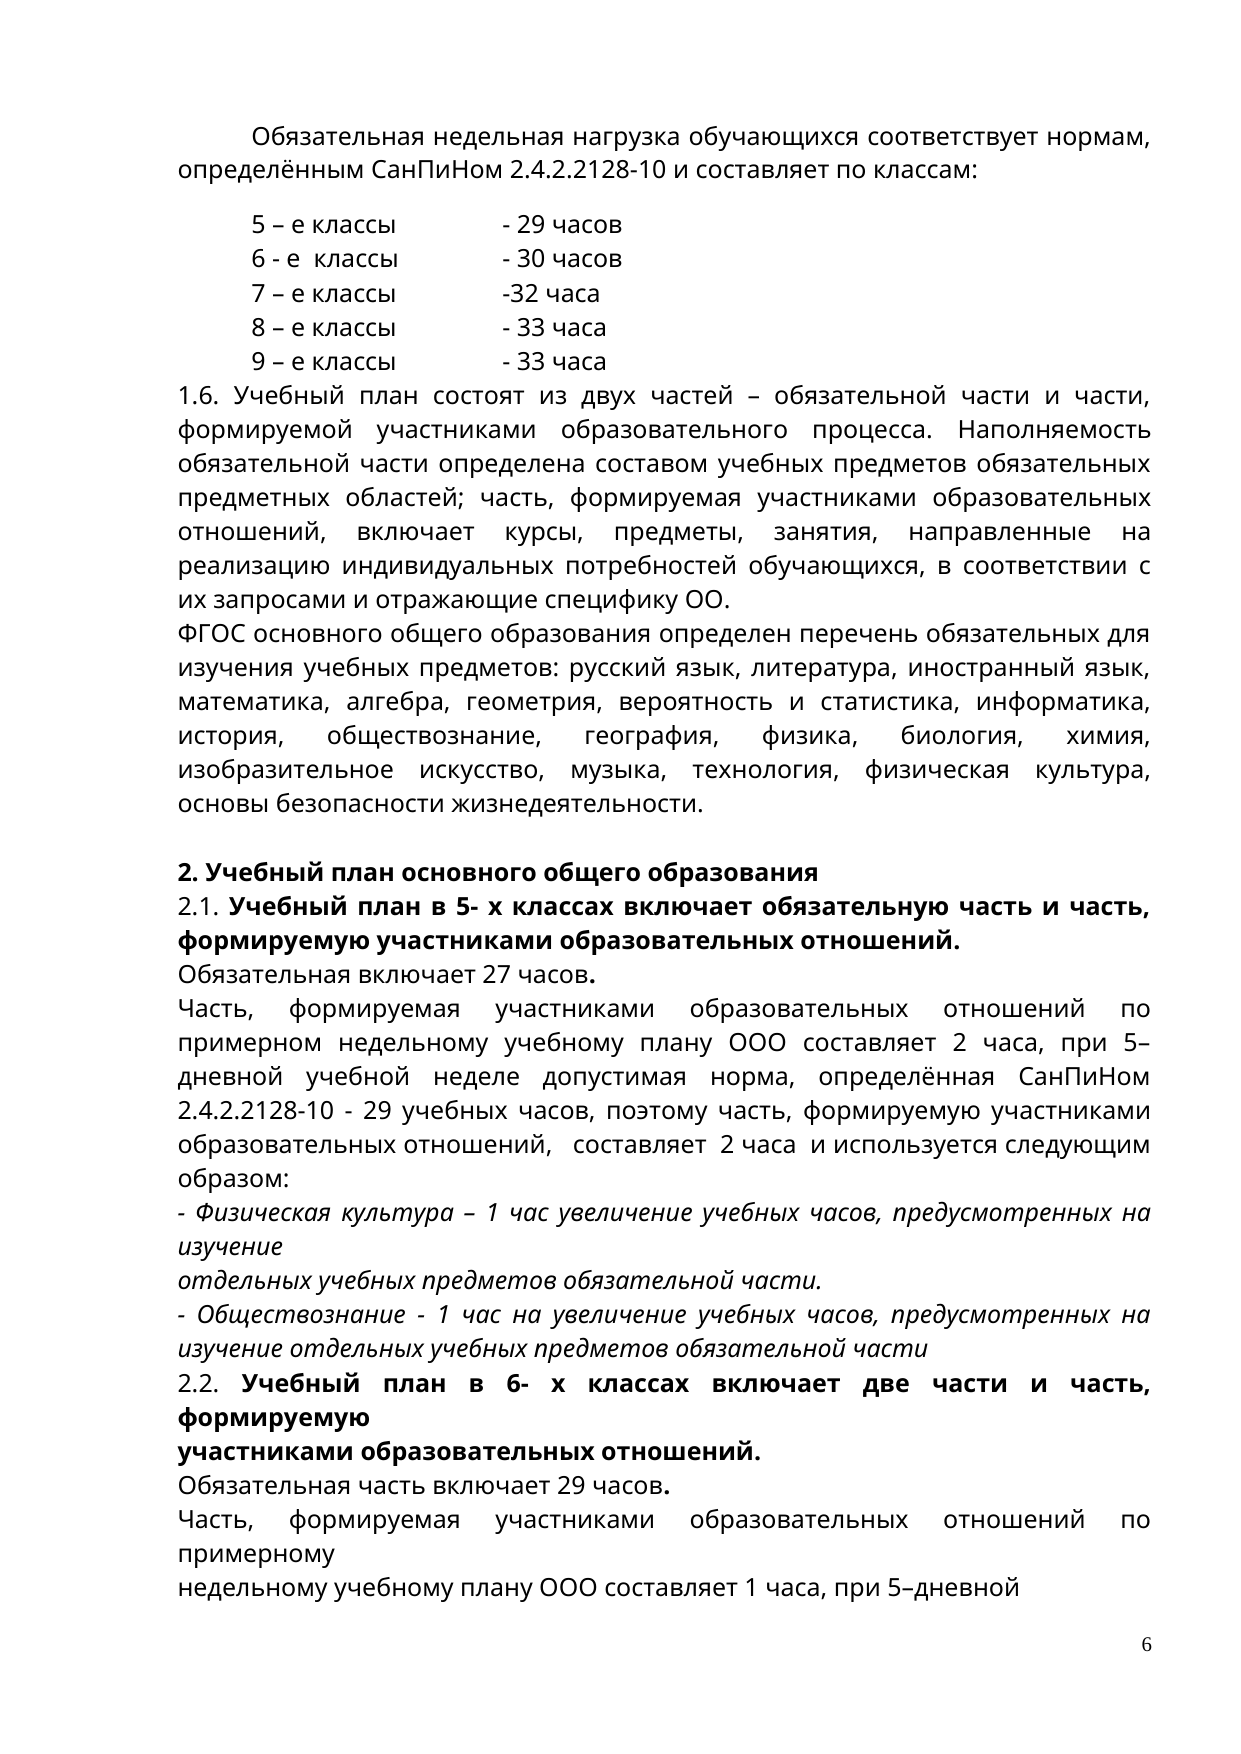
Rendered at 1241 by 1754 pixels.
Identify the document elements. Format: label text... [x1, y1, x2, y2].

text Обязательная недельная нагрузка обучающихся соответствует нормам, определённым СанПиНом 2.4.2.2128-10 и составляет по классам: [177, 118, 1152, 186]
text - Обществознание - 1 час на увеличение учебных часов, предусмотренных на изучение отдельных учебных предметов обязательной части [177, 1297, 1152, 1365]
text 8 – е классы - 33 часа [177, 309, 1152, 343]
text отдельных учебных предметов обязательной части. [177, 1263, 1152, 1297]
text 2.1. Учебный план в 5- х классах включает обязательную часть и часть, формируемую участниками образовательных отношений. [177, 888, 1152, 956]
text 2. Учебный план основного общего образования [177, 854, 1152, 888]
text ФГОС основного общего образования определен перечень обязательных для изучения учебных предметов: русский язык, литература, иностранный язык, математика, алгебра, геометрия, вероятность и статистика, информатика, история, обществознание, география, физика, биология, химия, изобразительное искусство, музыка, технология, физическая культура, основы безопасности жизнедеятельности. [177, 616, 1152, 820]
text Обязательная часть включает 29 часов. [177, 1467, 1152, 1501]
text Обязательная включает 27 часов. [177, 956, 1152, 991]
text участниками образовательных отношений. [177, 1433, 1152, 1467]
text 6 - е классы - 30 часов [177, 241, 1152, 275]
text 9 – е классы - 33 часа [177, 343, 1152, 377]
text Часть, формируемая участниками образовательных отношений по примерном недельному учебному плану ООО составляет 2 часа, при 5–дневной учебной неделе допустимая норма, определённая СанПиНом 2.4.2.2128-10 - 29 учебных часов, поэтому часть, формируемую участниками образовательных отношений, составляет 2 часа и используется следующим образом: [177, 991, 1152, 1195]
text 5 – е классы - 29 часов [177, 207, 1152, 241]
text недельному учебному плану ООО составляет 1 часа, при 5–дневной [177, 1569, 1152, 1604]
text Часть, формируемая участниками образовательных отношений по примерному [177, 1501, 1152, 1569]
text 2.2. Учебный план в 6- х классах включает две части и часть, формируемую [177, 1365, 1152, 1433]
text 1.6. Учебный план состоят из двух частей – обязательной части и части, формируемой участниками образовательного процесса. Наполняемость обязательной части определена составом учебных предметов обязательных предметных областей; часть, формируемая участниками образовательных отношений, включает курсы, предметы, занятия, направленные на реализацию индивидуальных потребностей обучающихся, в соответствии с их запросами и отражающие специфику ОО. [177, 377, 1152, 616]
text 7 – е классы -32 часа [177, 275, 1152, 309]
text - Физическая культура – 1 час увеличение учебных часов, предусмотренных на изучение [177, 1195, 1152, 1263]
